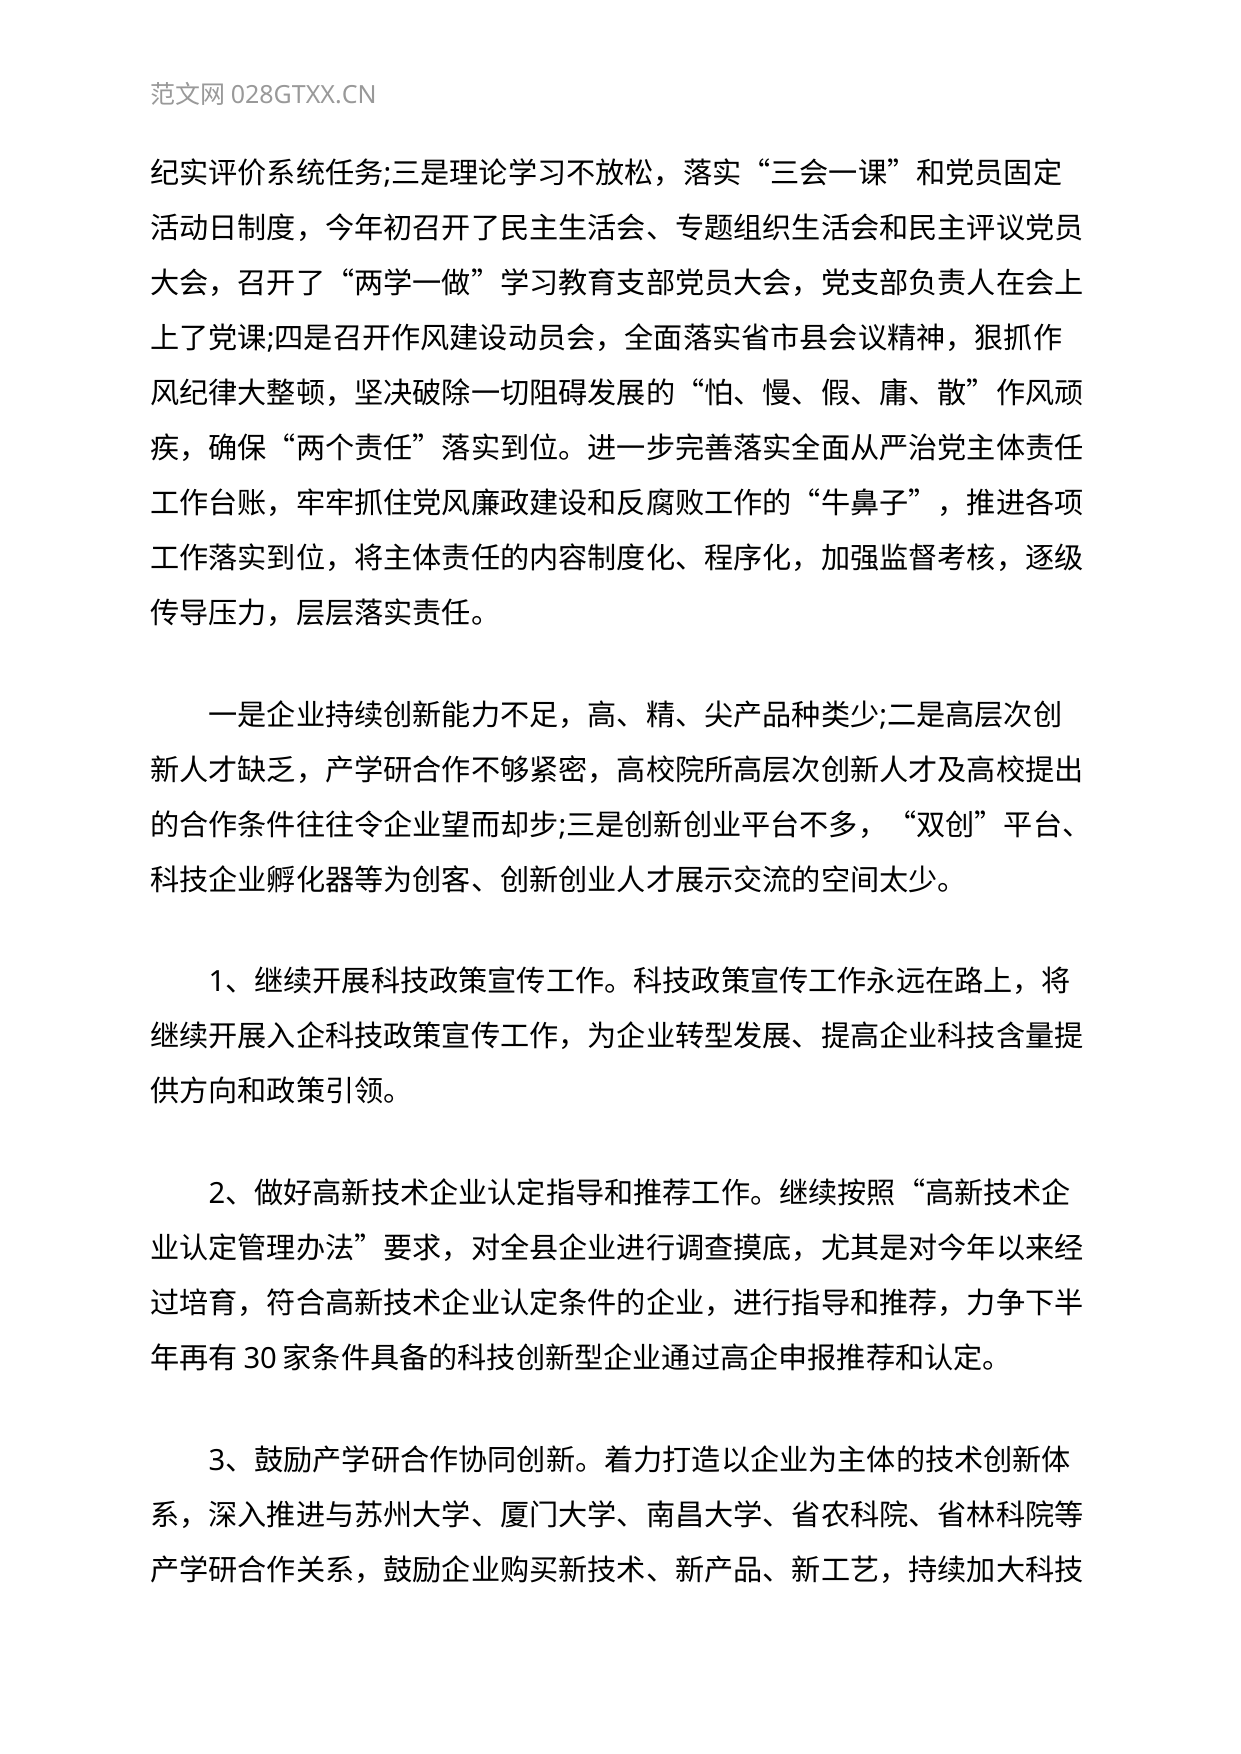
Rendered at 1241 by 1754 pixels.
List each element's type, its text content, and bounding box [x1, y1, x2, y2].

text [150, 150, 1090, 632]
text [150, 1436, 1090, 1588]
text 2、做好高新技术企业认定指导和推荐工作。继续按照“高新技术企业认定管理办法”要求，对全县企业进行调查摸底，尤其是对今年以来经过培育，符合高新技术企业认定条件的企业，进行指导和推荐，力争下半年再有30家条件具备的科技创新型企业通过高企申报推荐和认定。 [150, 1169, 1090, 1377]
text 1、继续开展科技政策宣传工作。科技政策宣传工作永远在路上，将继续开展入企科技政策宣传工作，为企业转型发展、提高企业科技含量提供方向和政策引领。 [150, 958, 1090, 1110]
text 一是企业持续创新能力不足，高、精、尖产品种类少;二是高层次创新人才缺乏，产学研合作不够紧密，高校院所高层次创新人才及高校提出的合作条件往往令企业望而却步;三是创新创业平台不多，“双创”平台、科技企业孵化器等为创客、创新创业人才展示交流的空间太少。 [150, 691, 1090, 898]
